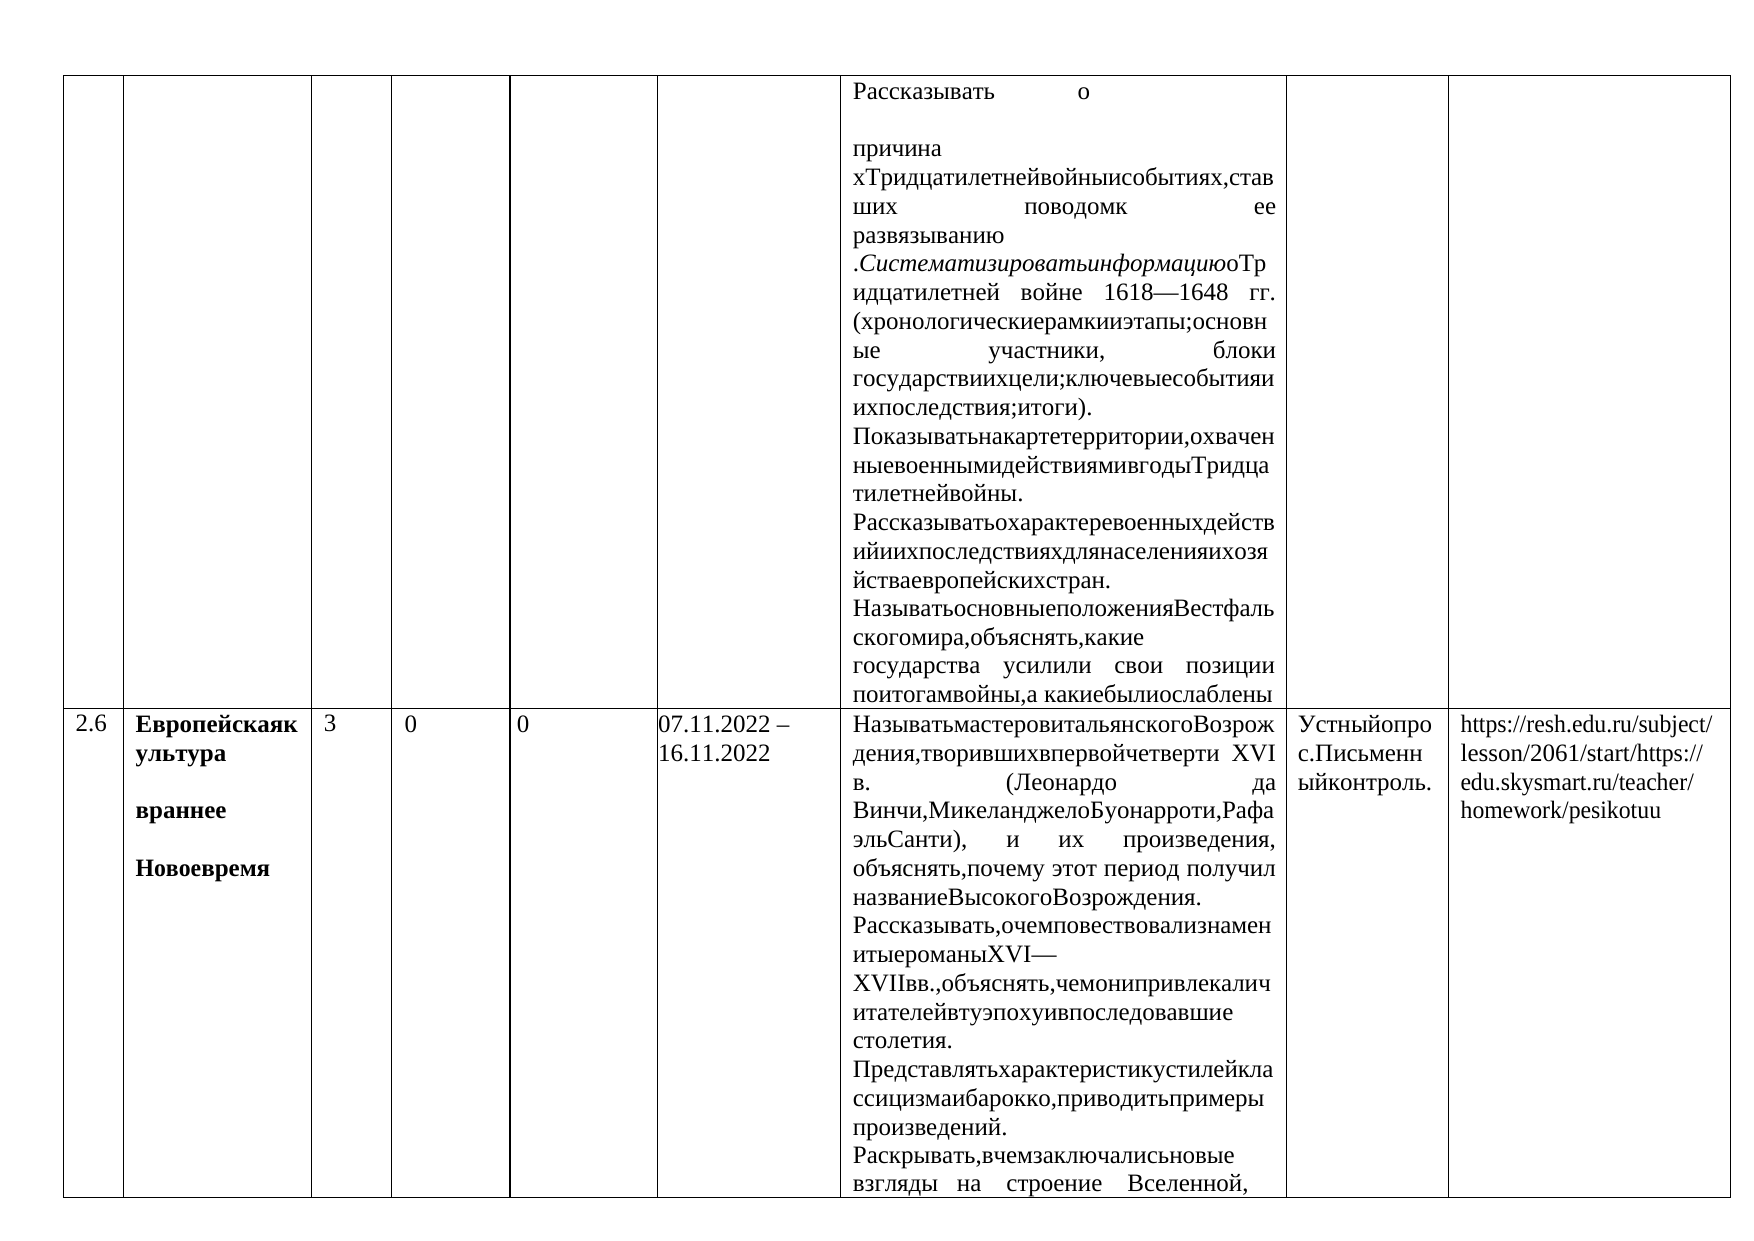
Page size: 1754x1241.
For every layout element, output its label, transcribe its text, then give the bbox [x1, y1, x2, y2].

table_cell [511, 76, 657, 708]
table_cell Устныйопрос.Письменныйконтроль. [1287, 709, 1448, 1197]
table_cell 0 [511, 709, 657, 1197]
table_cell 07.11.2022 – 16.11.2022 [658, 709, 840, 1197]
table_cell [64, 76, 123, 708]
table_cell [392, 76, 509, 708]
table_cell https://resh.edu.ru/subject/lesson/2061/start/https://edu.skysmart.ru/teacher/homework/pesikotuu [1449, 709, 1730, 1197]
table_cell 0 [392, 709, 509, 1197]
table_cell [1287, 76, 1448, 708]
table_cell Рассказывать о причинахТридцатилетнейвойныисобытиях,ставших поводомк ее развязыванию.СистематизироватьинформациюоТридцатилетней войне 1618—1648 гг.(хронологическиерамкииэтапы;основные участники, блоки государствиихцели;ключевыесобытияиихпоследствия;итоги). Показыватьнакартетерритории,охваченныевоеннымидействиямивгодыТридцатилетнейвойны. Рассказыватьохарактеревоенныхдействийиихпоследствияхдлянаселенияихозяйстваевропейскихстран. НазыватьосновныеположенияВестфальскогомира,объяснять,какие государства усилили свои позиции поитогамвойны,а какиебылиослаблены [841, 76, 1286, 708]
table_cell [124, 76, 311, 708]
table_cell 3 [312, 709, 391, 1197]
table_cell НазыватьмастеровитальянскогоВозрождения,творившихвпервойчетверти XVI в. (Леонардо да Винчи,МикеланджелоБуонарроти,РафаэльСанти), и их произведения, объяснять,почему этот период получил названиеВысокогоВозрождения. Рассказывать,очемповествовализнаменитыероманыXVI—XVIIвв.,объяснять,чемонипривлекаличитателейвтуэпохуивпоследовавшие столетия. Представлятьхарактеристикустилейклассицизмаибарокко,приводитьпримерыпроизведений. Раскрывать,вчемзаключалисьновые взгляды на строение Вселенной, [841, 709, 1286, 1197]
table_cell [1449, 76, 1730, 708]
table_cell 2.6 [64, 709, 123, 1197]
table_cell Европейскаякультура враннее Новоевремя [124, 709, 311, 1197]
table_cell [658, 76, 840, 708]
table_cell [312, 76, 391, 708]
